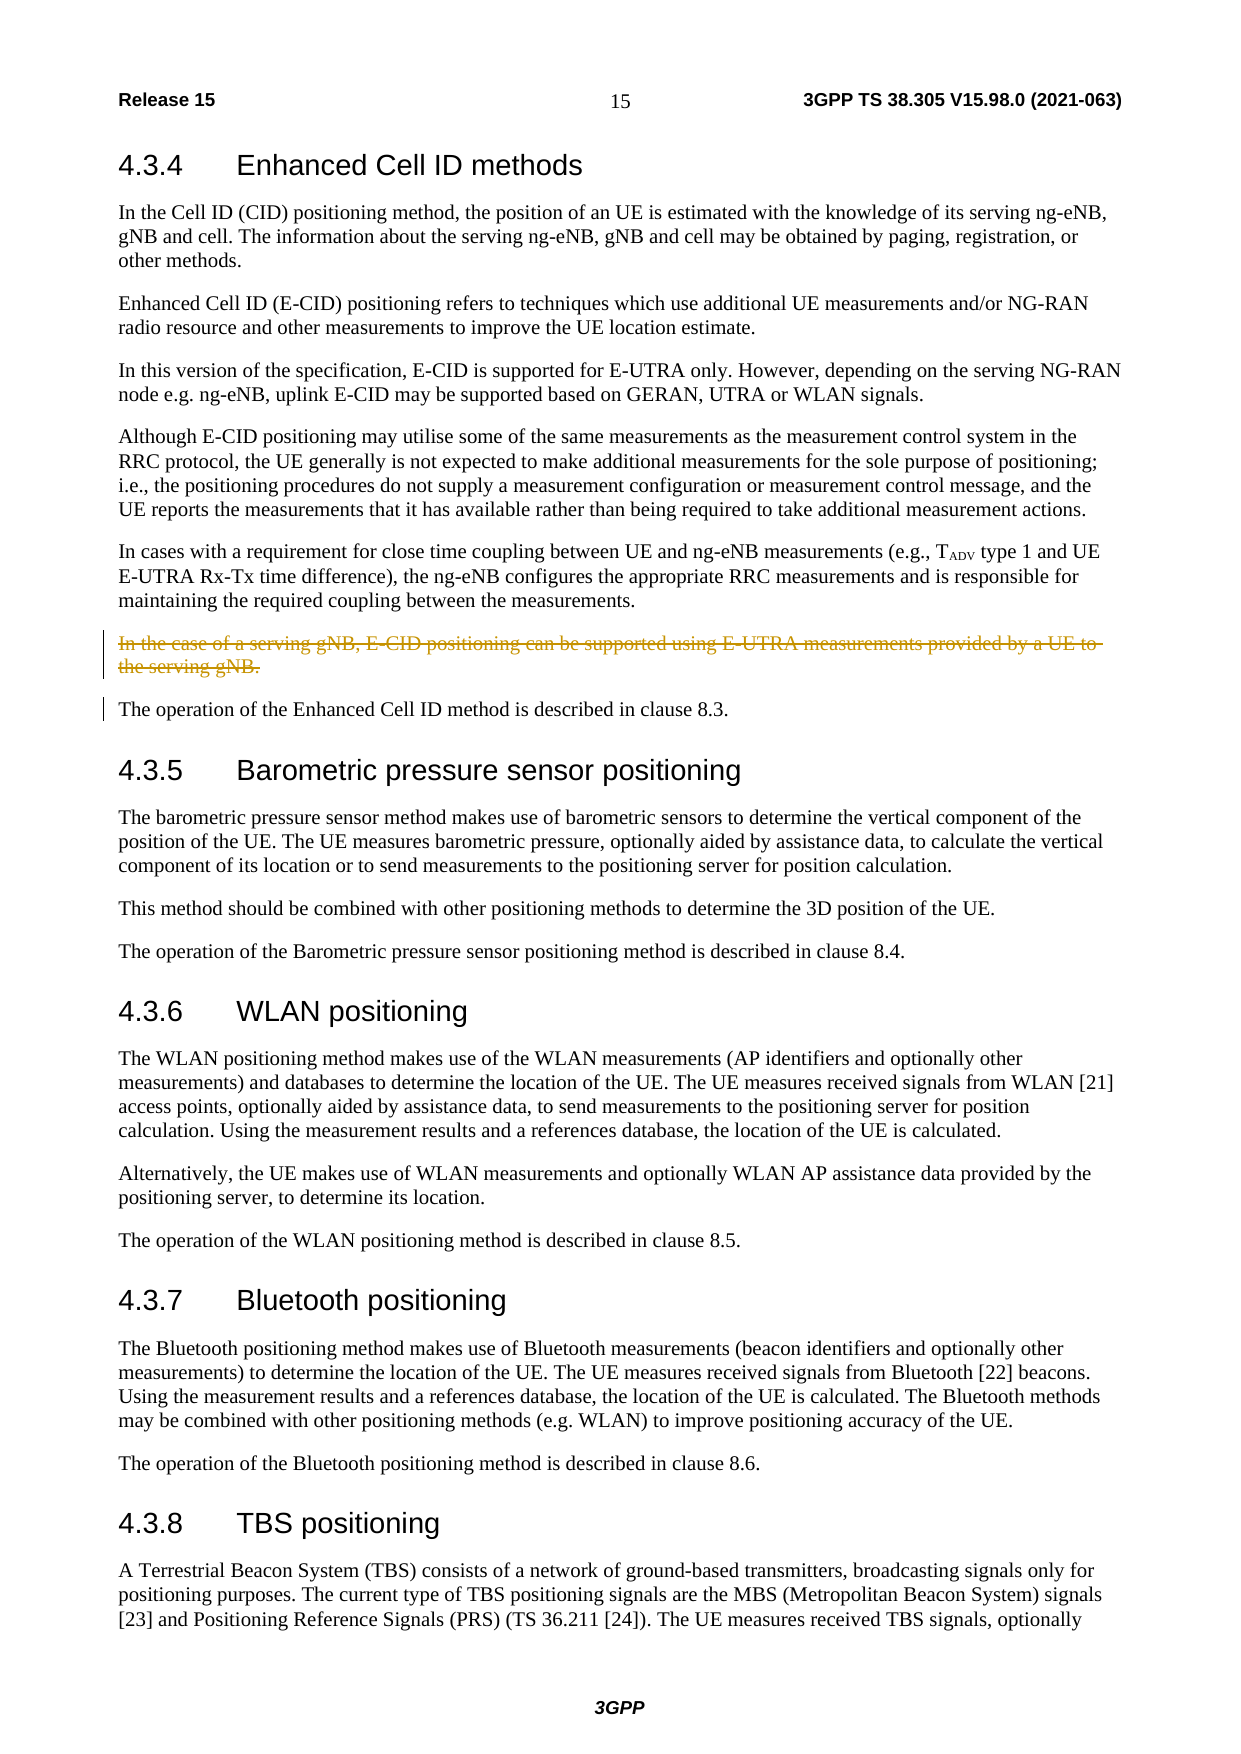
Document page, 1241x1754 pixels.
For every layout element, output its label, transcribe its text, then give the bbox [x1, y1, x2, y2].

subtitle 4.3.8 TBS positioning [118, 1506, 1122, 1539]
text The operation of the Bluetooth positioning method is described in clause 8.6. [118, 1451, 1122, 1475]
subtitle 4.3.4 Enhanced Cell ID methods [118, 147, 1122, 181]
text The Bluetooth positioning method makes use of Bluetooth measurements (beacon identifiers and optionally other measurements) to determine the location of the UE. The UE measures received signals from Bluetooth [22] beacons. Using the measurement results and a references database, the location of the UE is calculated. The Bluetooth methods may be combined with other positioning methods (e.g. WLAN) to improve positioning accuracy of the UE. [118, 1336, 1122, 1432]
text The operation of the Enhanced Cell ID method is described in clause 8.3. [118, 697, 1122, 721]
text In cases with a requirement for close time coupling between UE and ng-eNB measurements (e.g., TADV type 1 and UE E-UTRA Rx-Tx time difference), the ng-eNB configures the appropriate RRC measurements and is responsible for maintaining the required coupling between the measurements. [118, 539, 1122, 612]
text Although E-CID positioning may utilise some of the same measurements as the measurement control system in the RRC protocol, the UE generally is not expected to make additional measurements for the sole purpose of positioning; i.e., the positioning procedures do not supply a measurement configuration or measurement control message, and the UE reports the measurements that it has available rather than being required to take additional measurement actions. [118, 424, 1122, 521]
text In the Cell ID (CID) positioning method, the position of an UE is estimated with the knowledge of its serving ng-eNB, gNB and cell. The information about the serving ng-eNB, gNB and cell may be obtained by paging, registration, or other methods. [118, 200, 1122, 272]
text The WLAN positioning method makes use of the WLAN measurements (AP identifiers and optionally other measurements) and databases to determine the location of the UE. The UE measures received signals from WLAN [21] access points, optionally aided by assistance data, to send measurements to the positioning server for position calculation. Using the measurement results and a references database, the location of the UE is calculated. [118, 1046, 1122, 1142]
text Enhanced Cell ID (E-CID) positioning refers to techniques which use additional UE measurements and/or NG-RAN radio resource and other measurements to improve the UE location estimate. [118, 291, 1122, 339]
subtitle 4.3.5 Barometric pressure sensor positioning [118, 753, 1122, 786]
text In this version of the specification, E-CID is supported for E-UTRA only. However, depending on the serving NG-RAN node e.g. ng-eNB, uplink E-CID may be supported based on GERAN, UTRA or WLAN signals. [118, 358, 1122, 406]
text The operation of the Barometric pressure sensor positioning method is described in clause 8.4. [118, 939, 1122, 963]
text Alternatively, the UE makes use of WLAN measurements and optionally WLAN AP assistance data provided by the positioning server, to determine its location. [118, 1161, 1122, 1209]
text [118, 1558, 1122, 1631]
text The operation of the WLAN positioning method is described in clause 8.5. [118, 1228, 1122, 1252]
subtitle 4.3.6 WLAN positioning [118, 994, 1122, 1027]
text This method should be combined with other positioning methods to determine the 3D position of the UE. [118, 896, 1122, 920]
text The barometric pressure sensor method makes use of barometric sensors to determine the vertical component of the position of the UE. The UE measures barometric pressure, optionally aided by assistance data, to calculate the vertical component of its location or to send measurements to the positioning server for position calculation. [118, 805, 1122, 877]
subtitle 4.3.7 Bluetooth positioning [118, 1283, 1122, 1317]
